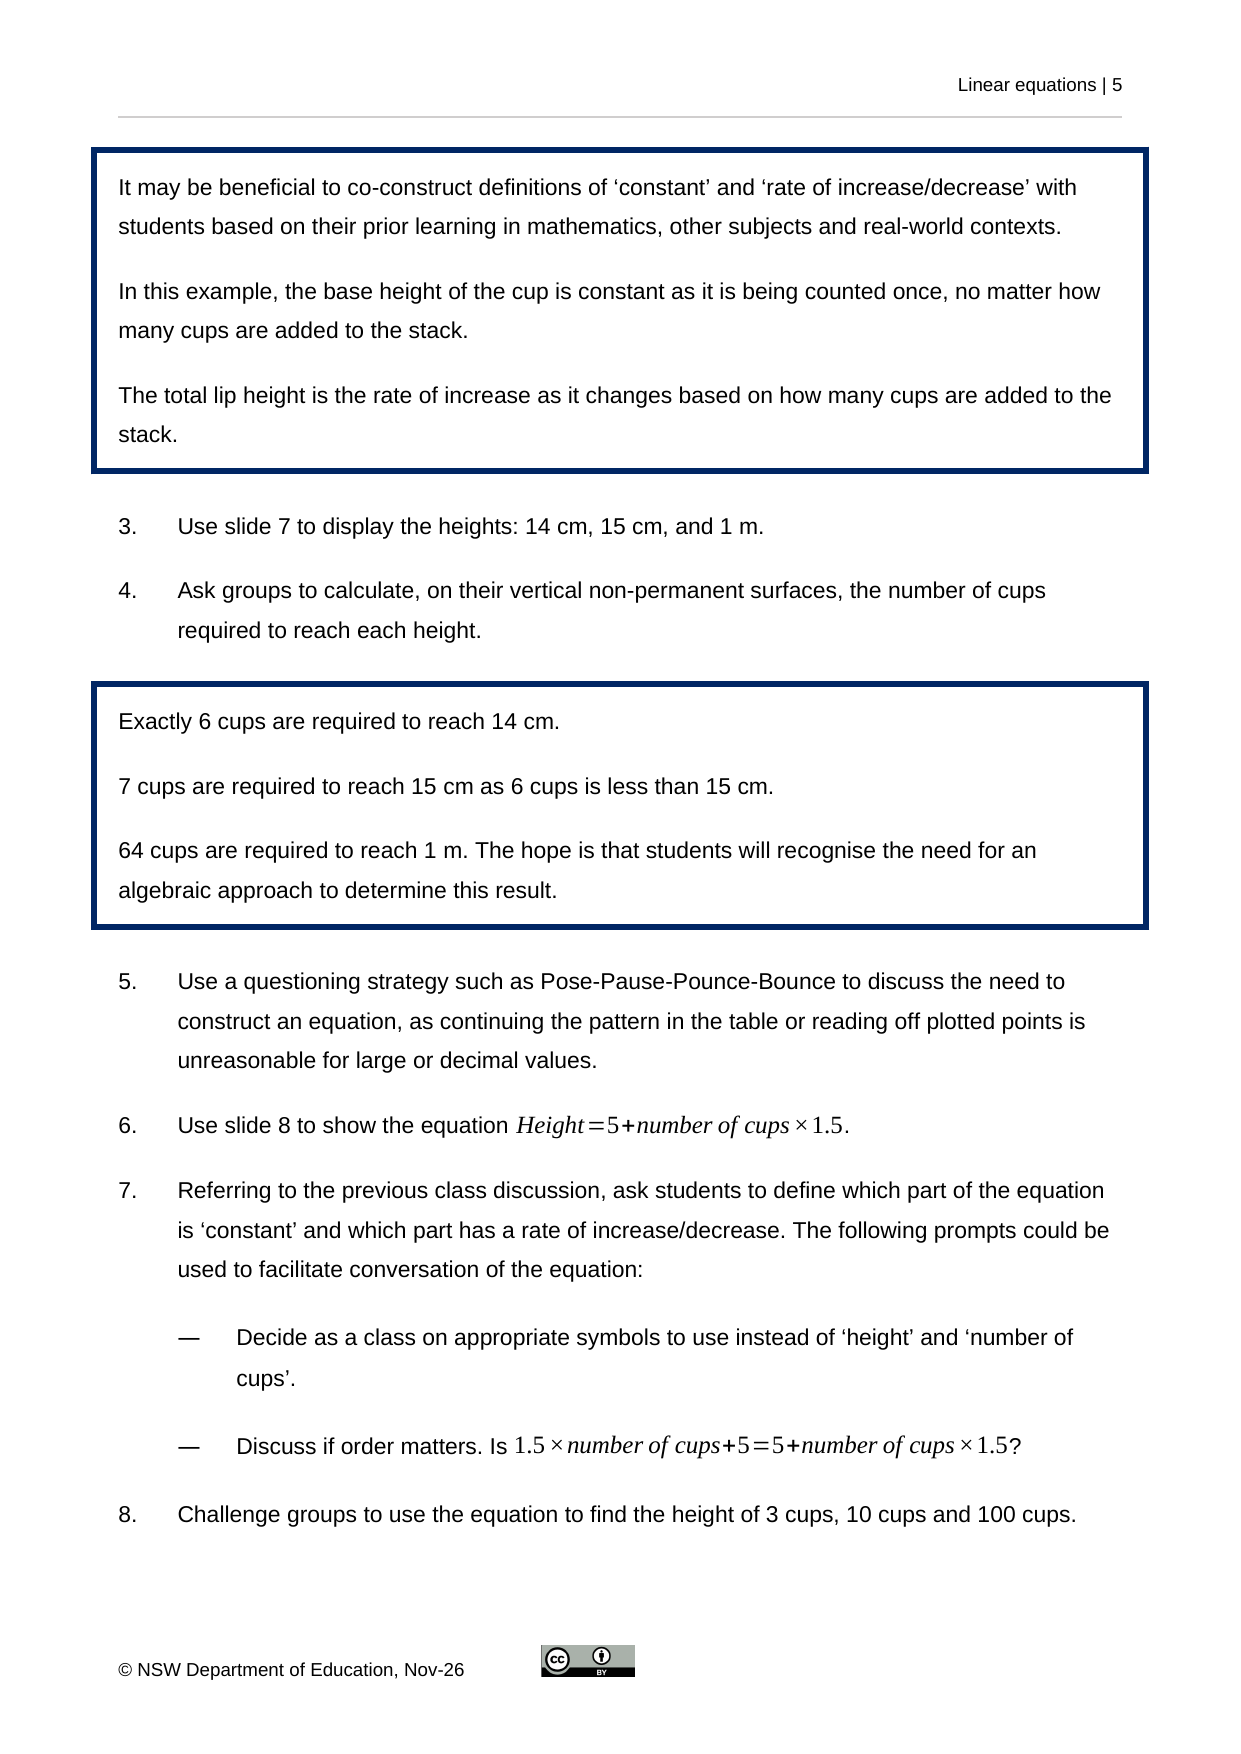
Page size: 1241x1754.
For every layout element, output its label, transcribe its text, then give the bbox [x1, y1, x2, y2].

list Ask groups to calculate, on their vertical non-permanent surfaces, the number of cups required to reach each height. [118, 577, 1122, 643]
list Decide as a class on appropriate symbols to use instead of ‘height’ and ‘number of cups’. [177, 1321, 1122, 1391]
list Referring to the previous class discussion, ask students to define which part of the equation is ‘constant’ and which part has a rate of increase/decrease. The following prompts could be used to facilitate conversation of the equation: [118, 1177, 1122, 1283]
list Use slide 8 to show the equation . [118, 1112, 1122, 1139]
text Exactly 6 cups are required to reach 14 cm. [97, 687, 1143, 734]
list Discuss if order matters. Is ? [177, 1429, 1122, 1461]
text The total lip height is the rate of increase as it changes based on how many cups are added to the stack. [97, 354, 1143, 468]
list Use slide 7 to display the heights: 14 cm, 15 cm, and 1 m. [118, 513, 1122, 539]
picture [541, 1645, 635, 1677]
list Challenge groups to use the equation to find the height of 3 cups, 10 cups and 100 cups. [118, 1501, 1122, 1528]
text 7 cups are required to reach 15 cm as 6 cups is less than 15 cm. [97, 746, 1143, 799]
list Use a questioning strategy such as Pose-Pause-Pounce-Bounce to discuss the need to construct an equation, as continuing the pattern in the table or reading off plotted points is unreasonable for large or decimal values. [118, 968, 1122, 1073]
text In this example, the base height of the cup is constant as it is being counted once, no matter how many cups are added to the stack. [97, 251, 1143, 343]
text It may be beneficial to co-construct definitions of ‘constant’ and ‘rate of increase/decrease’ with students based on their prior learning in mathematics, other subjects and real-world contexts. [97, 153, 1143, 239]
text 64 cups are required to reach 1 m. The hope is that students will recognise the need for an algebraic approach to determine this result. [97, 810, 1143, 924]
